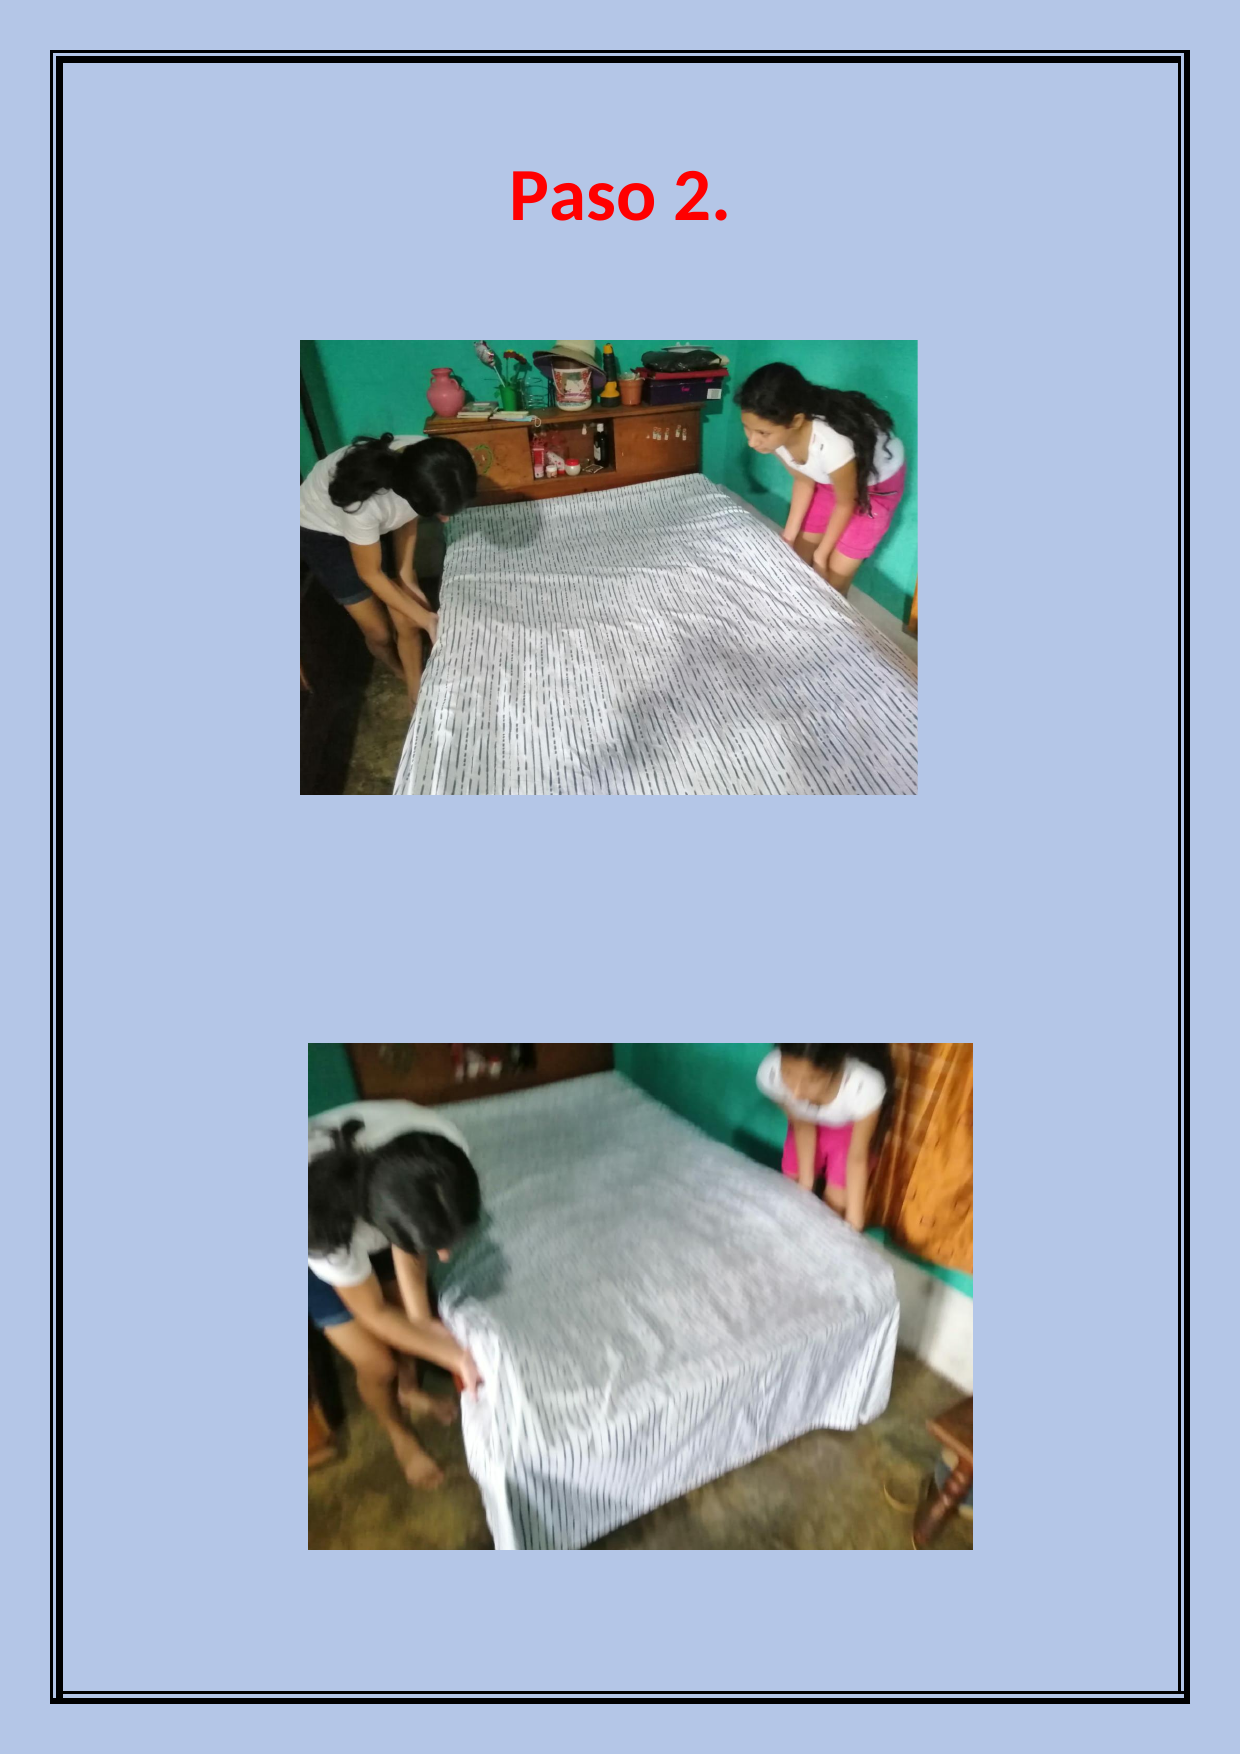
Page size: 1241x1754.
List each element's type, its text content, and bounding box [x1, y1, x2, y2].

picture [300, 340, 918, 795]
text Paso 2. [177, 147, 1063, 239]
picture [308, 1043, 973, 1550]
